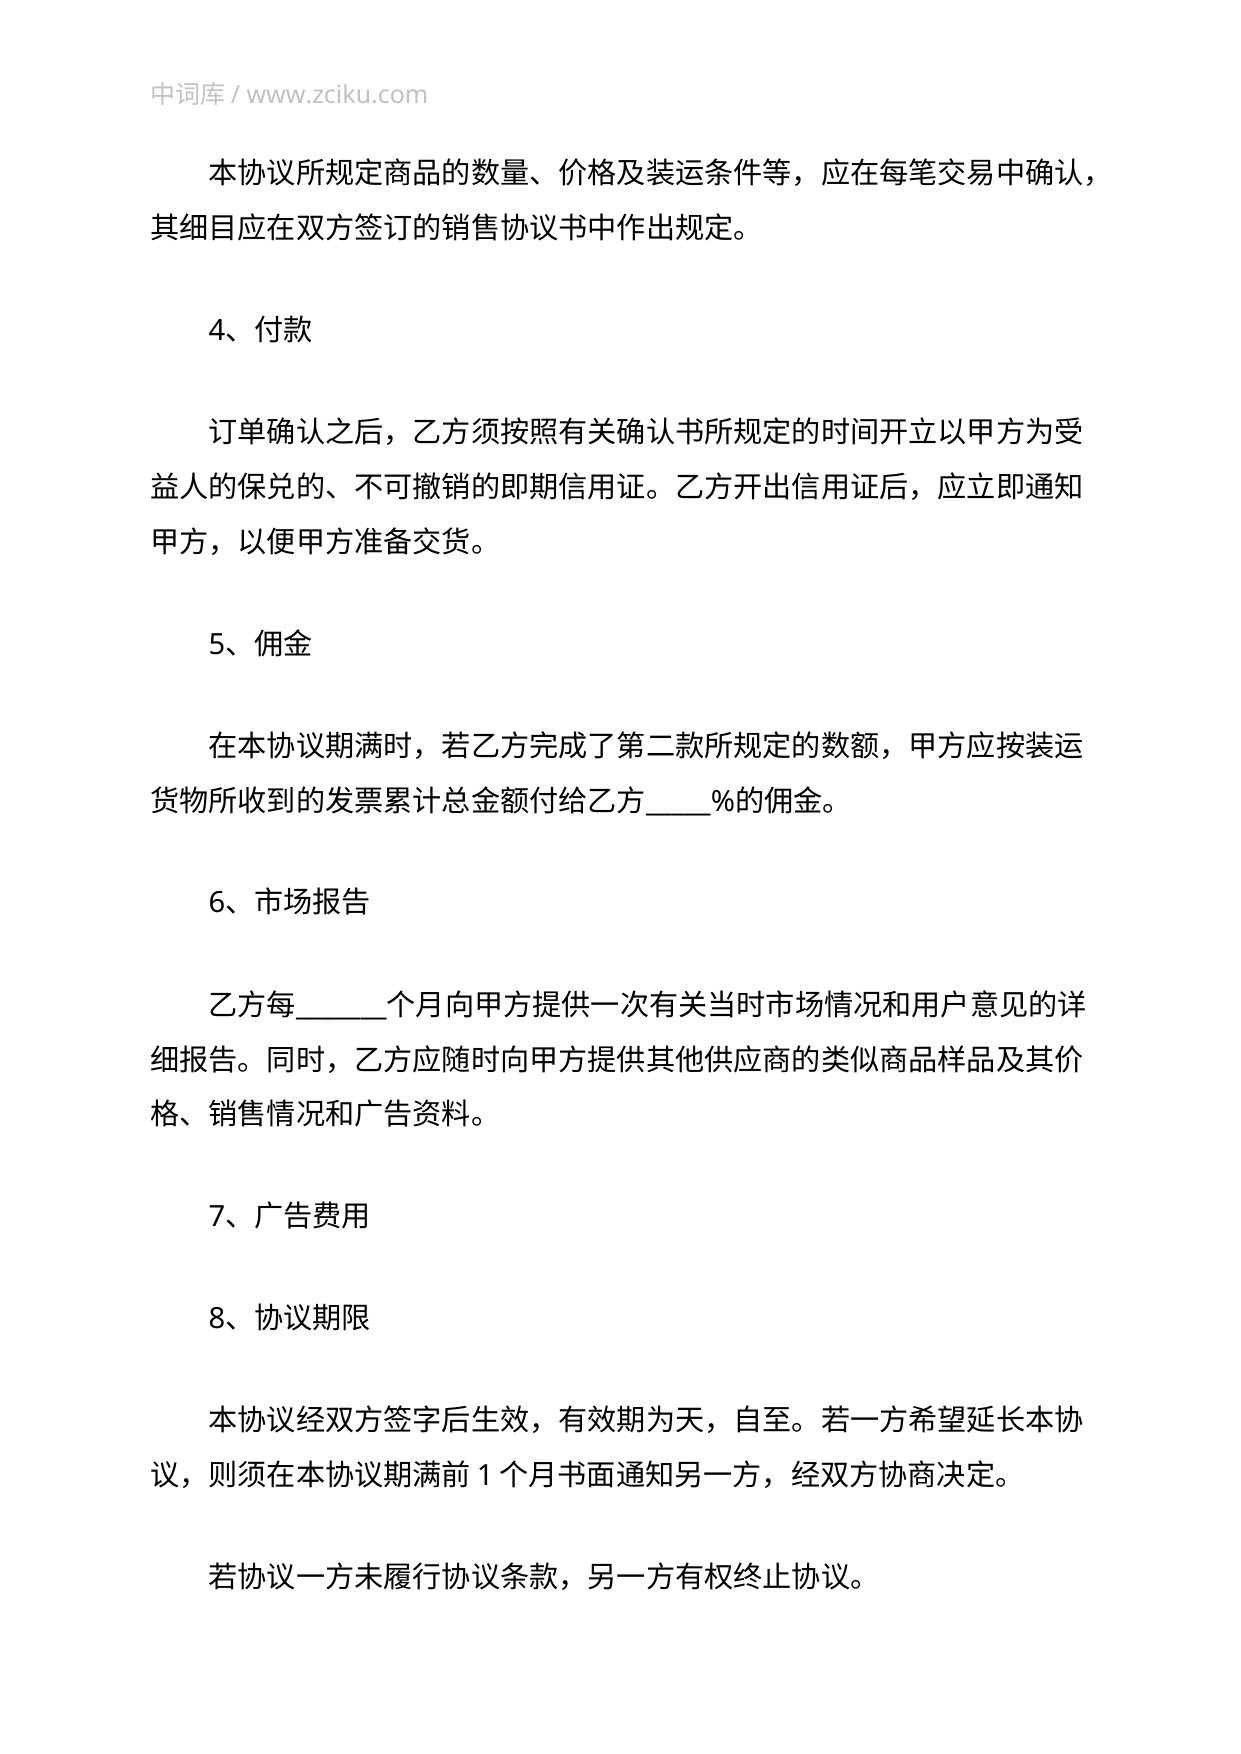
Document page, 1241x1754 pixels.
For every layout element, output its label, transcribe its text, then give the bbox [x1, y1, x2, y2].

text 在本协议期满时，若乙方完成了第二款所规定的数额，甲方应按装运货物所收到的发票累计总金额付给乙方_____%的佣金。 [150, 722, 1090, 819]
text 乙方每_______个月向甲方提供一次有关当时市场情况和用户意见的详细报告。同时，乙方应随时向甲方提供其他供应商的类似商品样品及其价格、销售情况和广告资料。 [150, 981, 1090, 1133]
text 订单确认之后，乙方须按照有关确认书所规定的时间开立以甲方为受益人的保兑的、不可撤销的即期信用证。乙方开出信用证后，应立即通知甲方，以便甲方准备交货。 [150, 409, 1090, 561]
text 7、广告费用 [150, 1193, 1090, 1235]
text 8、协议期限 [150, 1295, 1090, 1337]
text 本协议所规定商品的数量、价格及装运条件等，应在每笔交易中确认，其细目应在双方签订的销售协议书中作出规定。 [150, 150, 1090, 247]
text 若协议一方未履行协议条款，另一方有权终止协议。 [150, 1553, 1090, 1596]
text 5、佣金 [150, 620, 1090, 663]
text 4、付款 [150, 307, 1090, 349]
text 6、市场报告 [150, 879, 1090, 921]
text 本协议经双方签字后生效，有效期为天，自至。若一方希望延长本协议，则须在本协议期满前1个月书面通知另一方，经双方协商决定。 [150, 1397, 1090, 1494]
